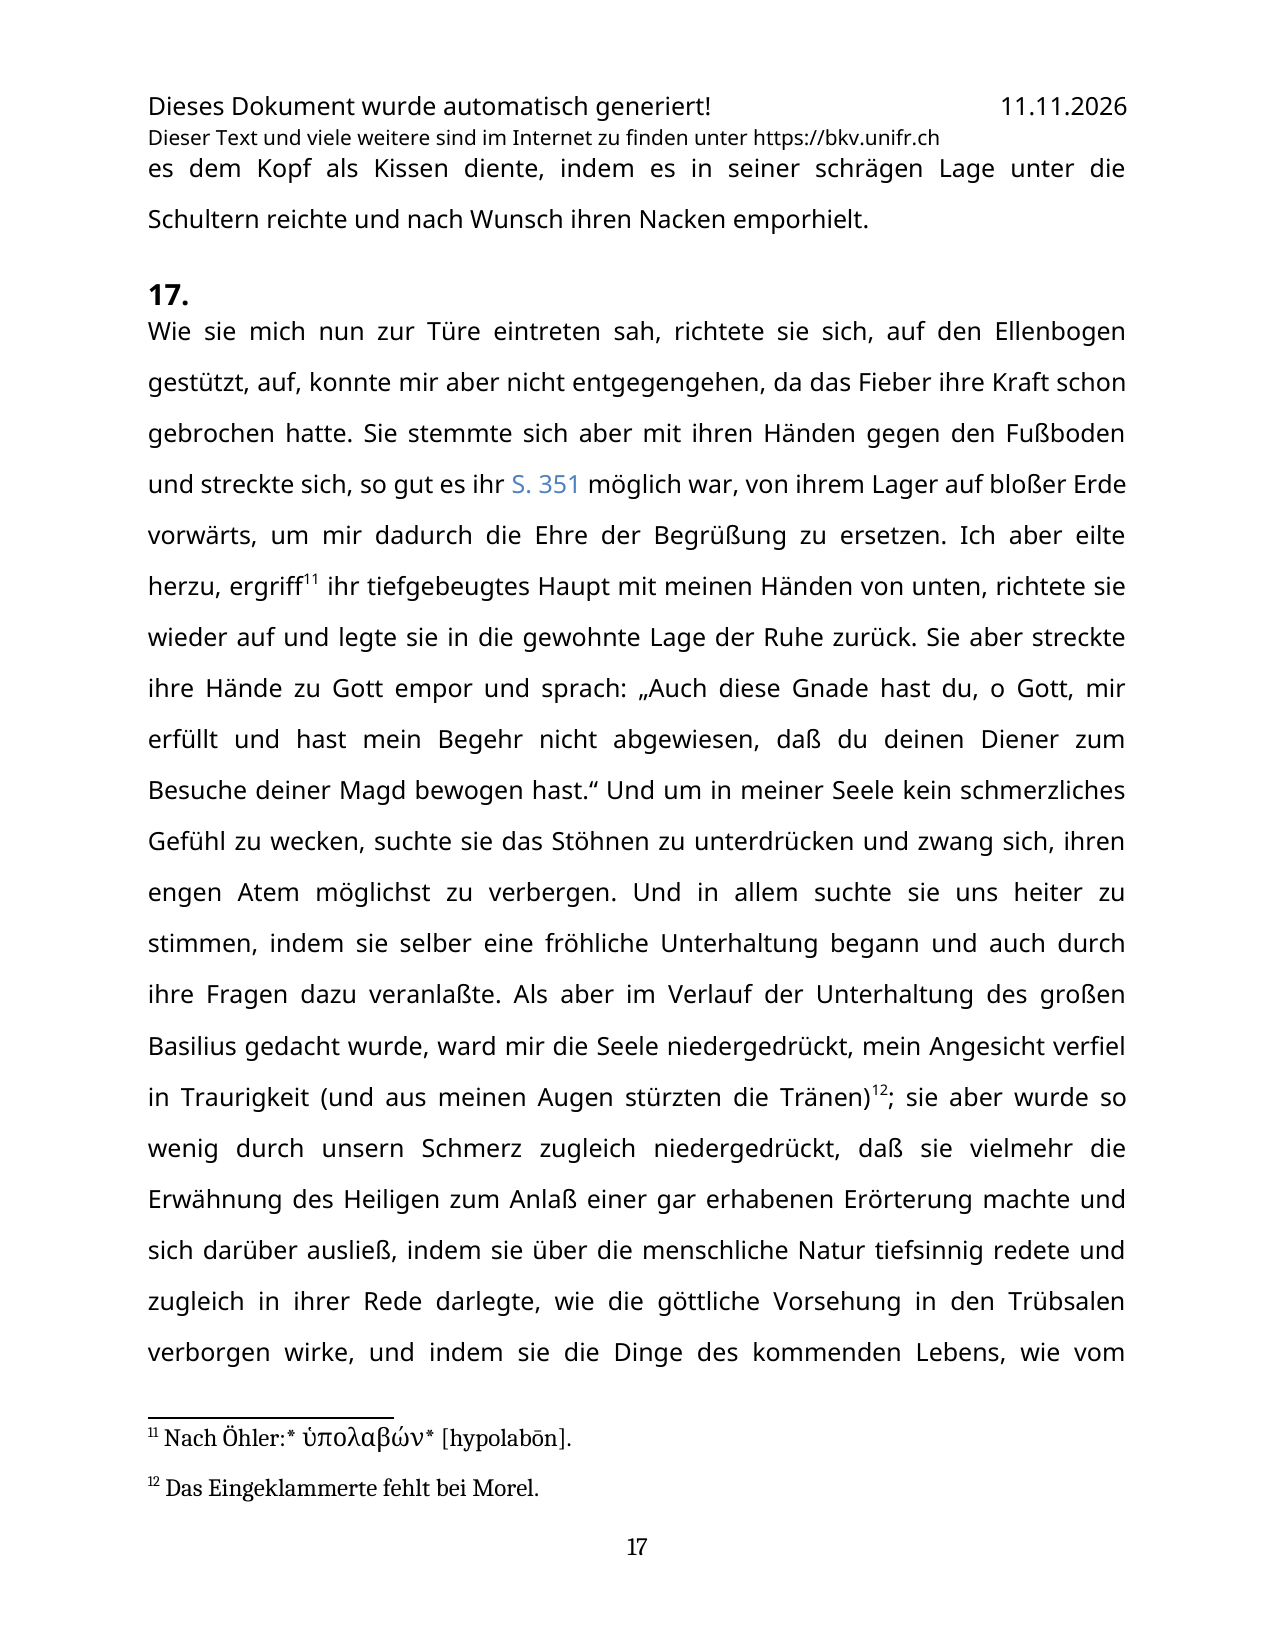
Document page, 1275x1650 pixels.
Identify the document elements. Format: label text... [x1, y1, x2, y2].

subtitle 17. [148, 274, 1127, 314]
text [148, 314, 1127, 1368]
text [148, 151, 1127, 236]
